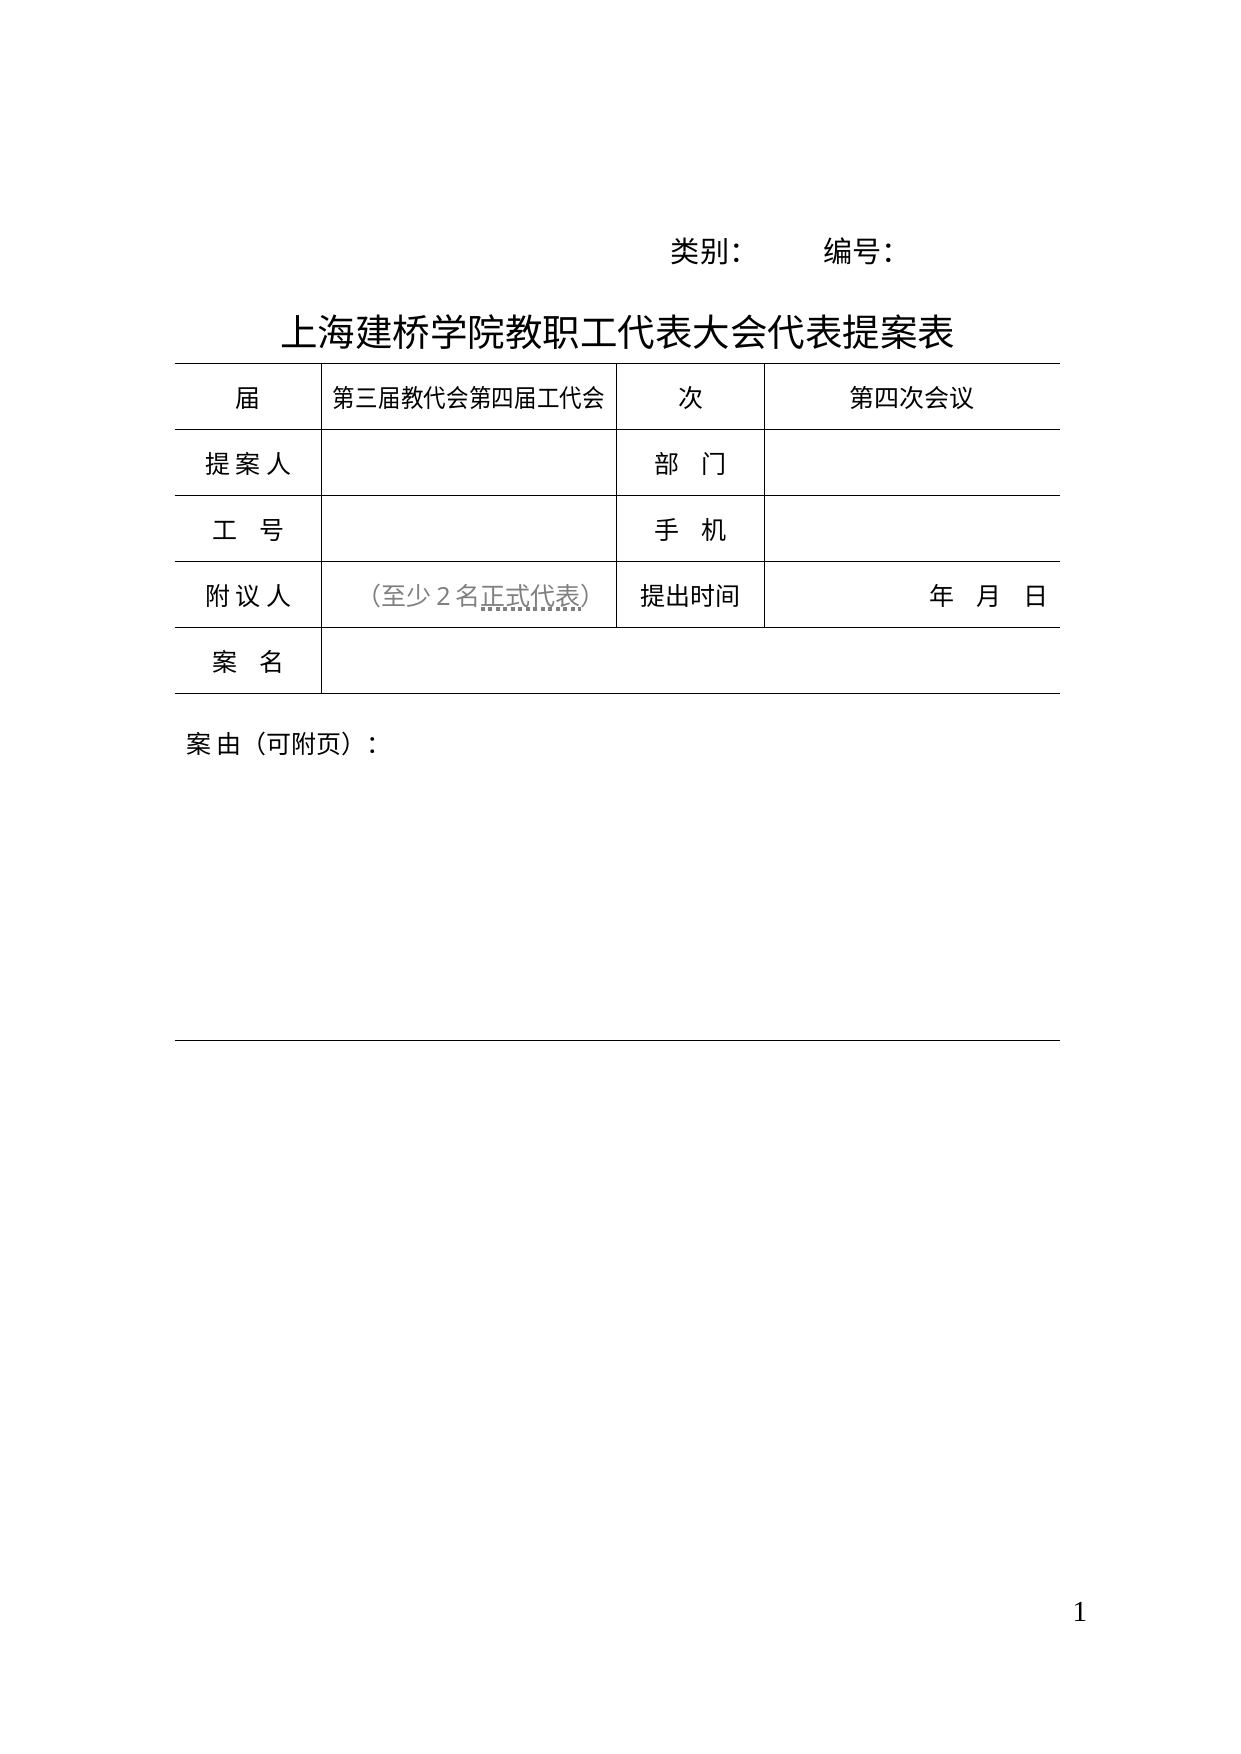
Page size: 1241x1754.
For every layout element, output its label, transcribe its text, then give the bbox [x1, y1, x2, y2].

table_cell [322, 430, 616, 495]
table_cell [765, 496, 1060, 561]
table_cell 附 议 人 [175, 562, 321, 627]
table_cell 案 由（可附页）： [175, 694, 1060, 1040]
table_header 次 [617, 364, 764, 429]
table_header 第四次会议 [765, 364, 1060, 429]
table_cell （至少2名正式代表） [322, 562, 616, 627]
table_cell 工 号 [175, 496, 321, 561]
table_cell [322, 628, 1060, 693]
table_cell 提 案 人 [175, 430, 321, 495]
table_cell 案 名 [175, 628, 321, 693]
table_header 第三届教代会第四届工代会 [322, 364, 616, 429]
table_cell [322, 496, 616, 561]
table_cell 部 门 [617, 430, 764, 495]
text 上海建桥学院教职工代表大会代表提案表 [148, 298, 1087, 363]
table_header 届 [175, 364, 321, 429]
table_cell 年 月 日 [765, 562, 1060, 627]
table_cell [765, 430, 1060, 495]
table_cell 提出时间 [617, 562, 764, 627]
table_cell 手 机 [617, 496, 764, 561]
